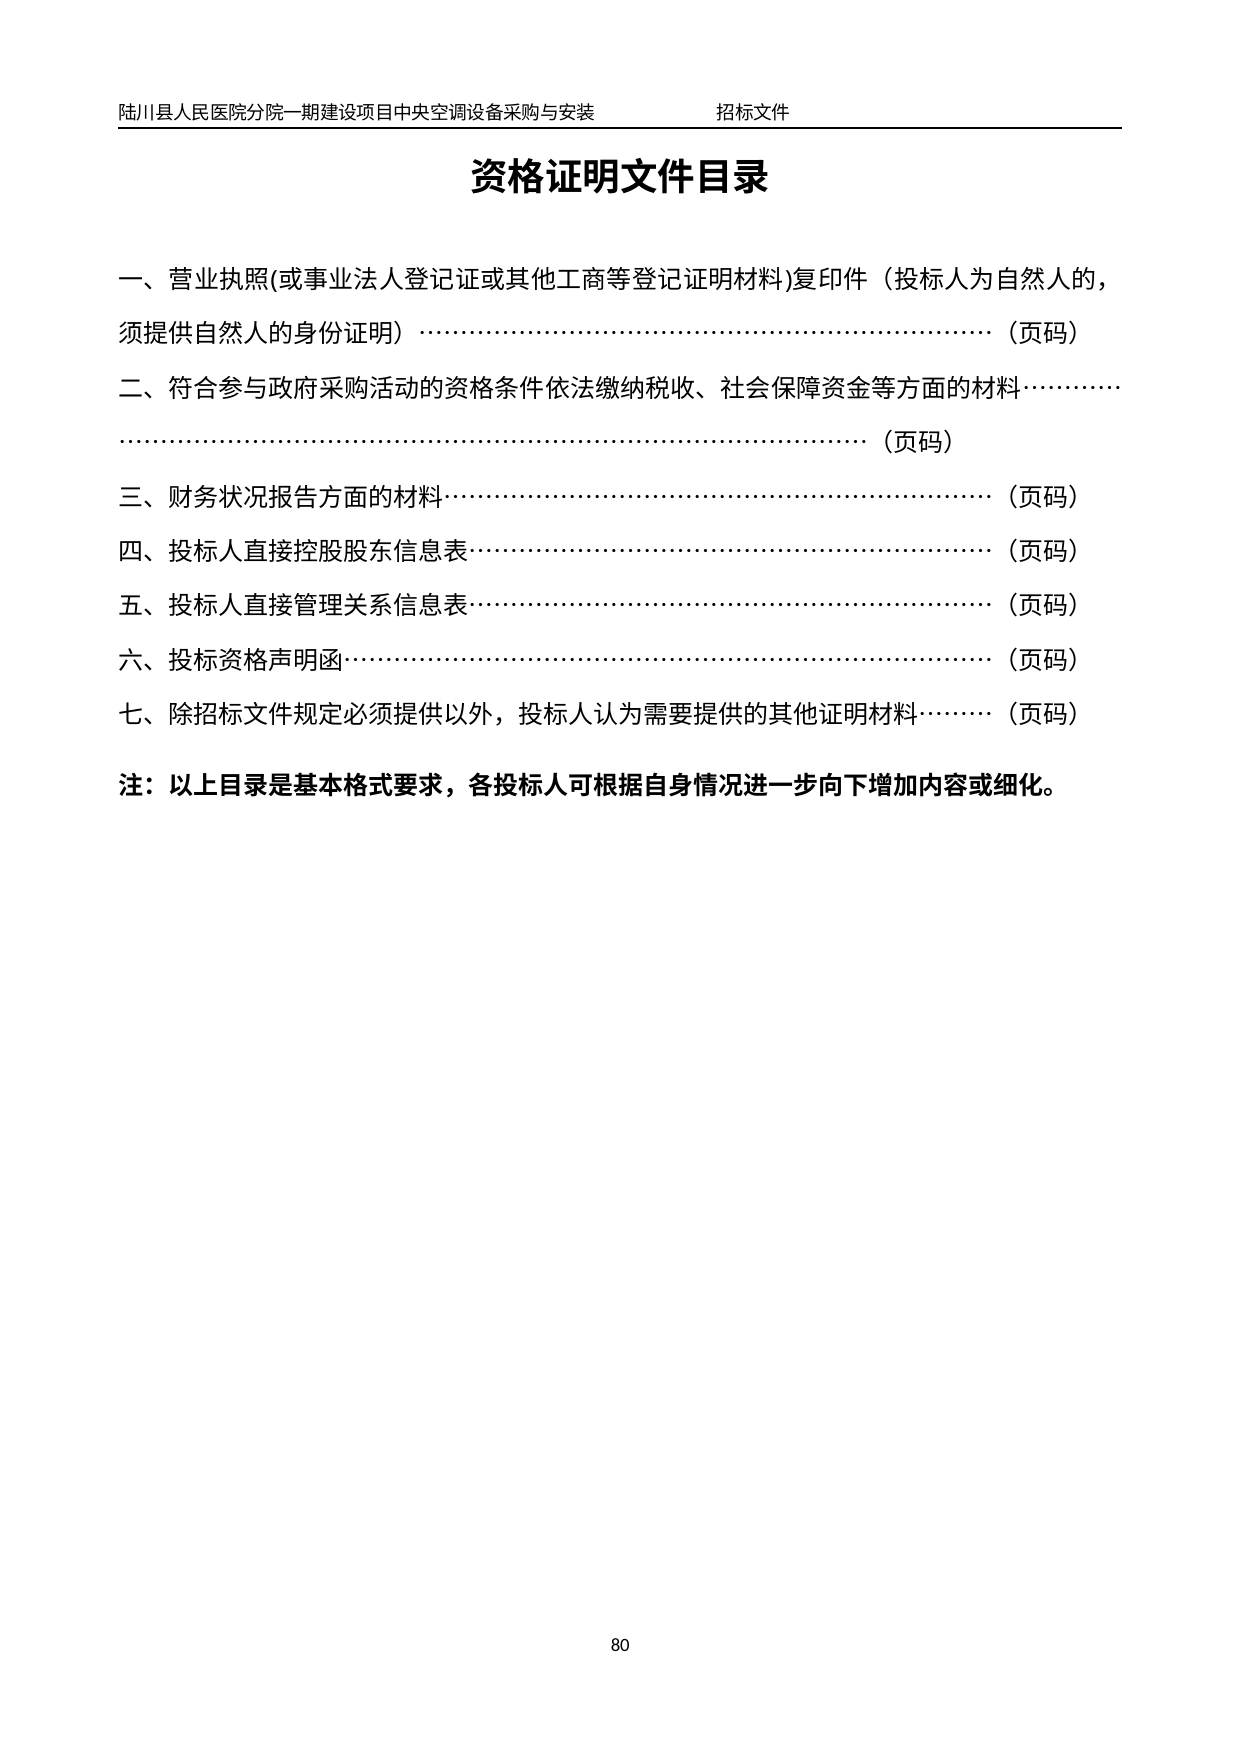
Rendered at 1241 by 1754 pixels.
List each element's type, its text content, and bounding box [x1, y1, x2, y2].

text 三、财务状况报告方面的材料…………………………………………………………（页码） [118, 477, 1122, 513]
text 七、除招标文件规定必须提供以外，投标人认为需要提供的其他证明材料………（页码） [118, 694, 1122, 731]
text 四、投标人直接控股股东信息表………………………………………………………（页码） [118, 531, 1122, 568]
text 一、营业执照(或事业法人登记证或其他工商等登记证明材料)复印件（投标人为自然人的，须提供自然人的身份证明）……………………………………………………………（页码） [118, 259, 1122, 350]
text 资格证明文件目录 [118, 139, 1122, 208]
text 五、投标人直接管理关系信息表………………………………………………………（页码） [118, 586, 1122, 622]
text 二、符合参与政府采购活动的资格条件依法缴纳税收、社会保障资金等方面的材料…………………………………………………………………………………………（页码） [118, 368, 1122, 459]
text 注：以上目录是基本格式要求，各投标人可根据自身情况进一步向下增加内容或细化。 [118, 749, 1122, 818]
text 六、投标资格声明函……………………………………………………………………（页码） [118, 640, 1122, 676]
